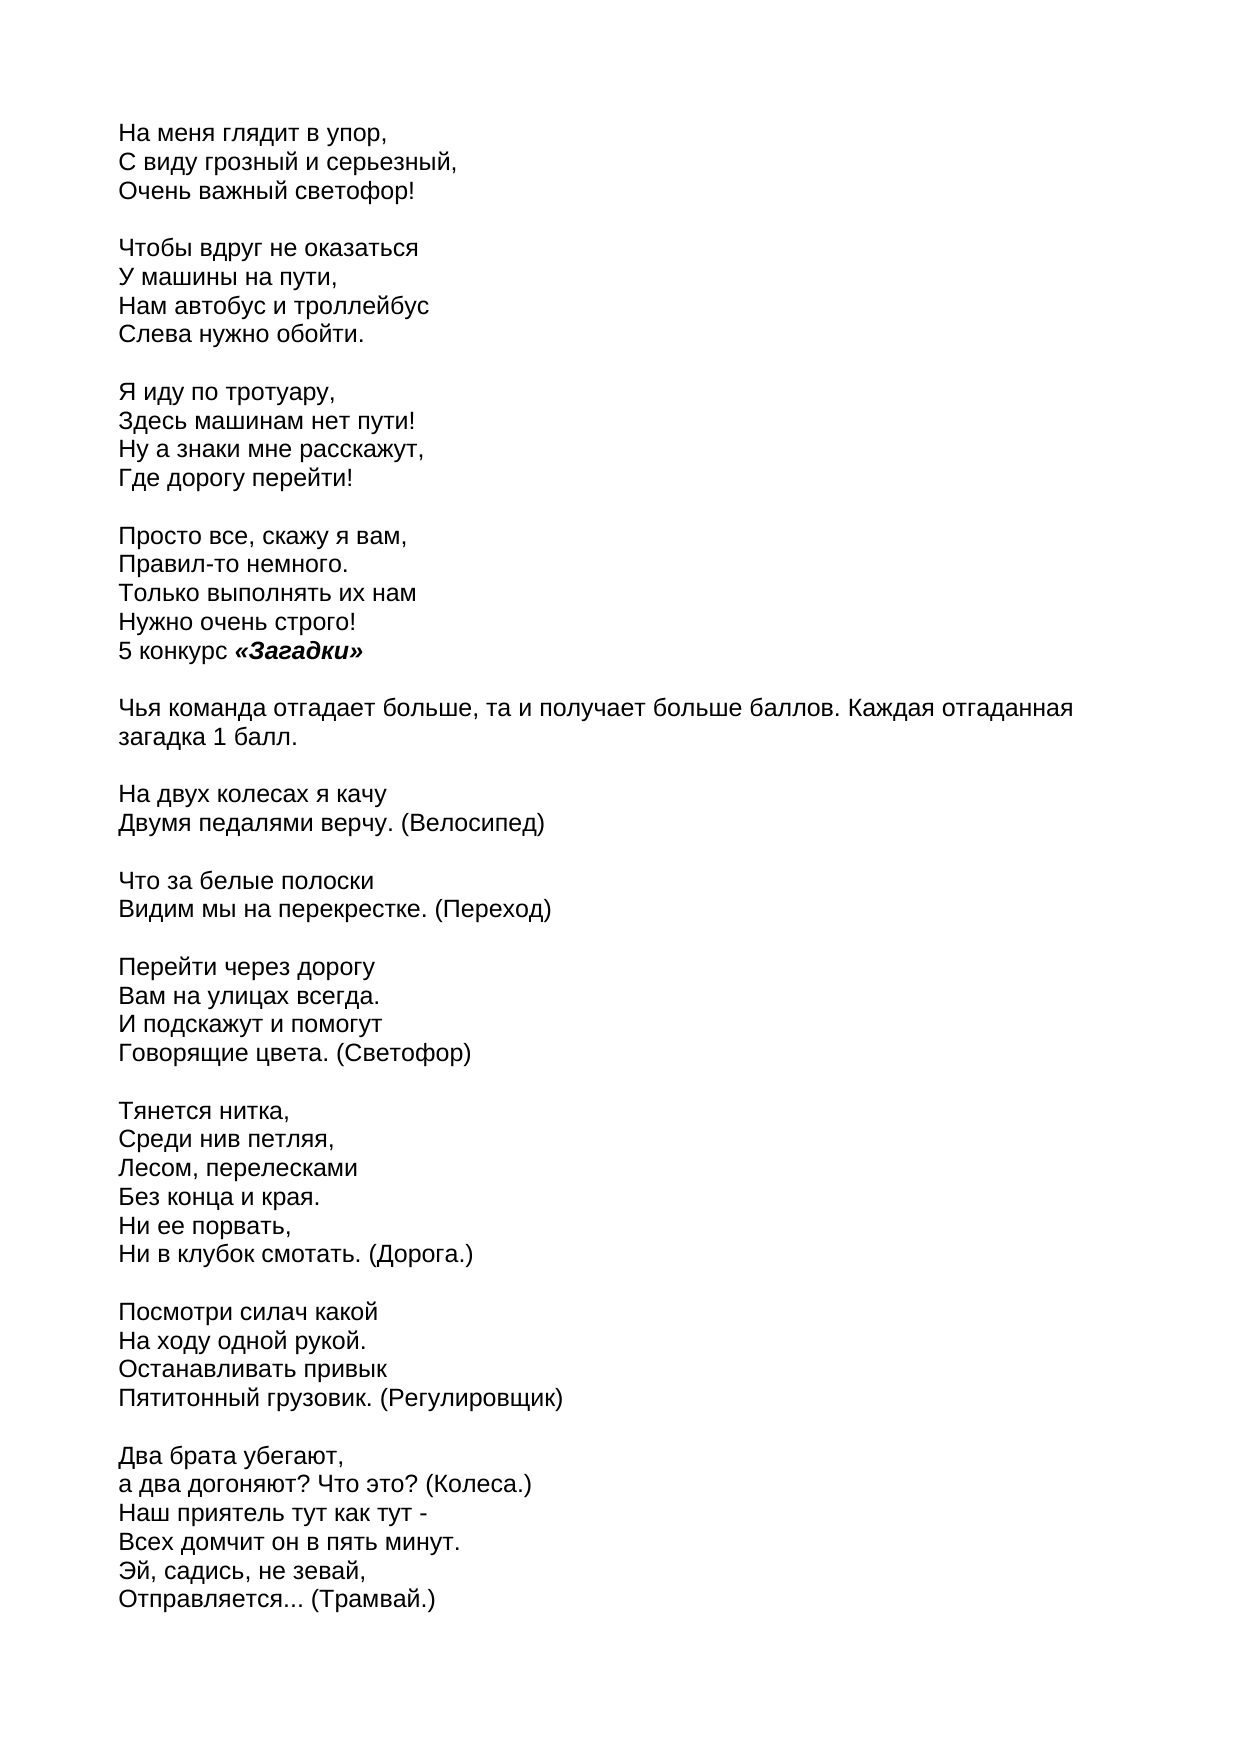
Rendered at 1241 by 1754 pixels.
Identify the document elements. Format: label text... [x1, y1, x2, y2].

text На двух колесах я качу [118, 751, 1152, 808]
text Пятитонный грузовик. (Регулировщик) [118, 1383, 1152, 1412]
text У машины на пути, [118, 262, 1152, 291]
text Посмотри силач какой [118, 1268, 1152, 1326]
text 5 конкурс «Загадки» [118, 636, 1152, 664]
text Два брата убегают, [118, 1412, 1152, 1469]
text Перейти через дорогу [118, 923, 1152, 981]
text Нужно очень строго! [118, 607, 1152, 636]
text На меня глядит в упор, [118, 118, 1152, 147]
text Среди нив петляя, [118, 1124, 1152, 1153]
text Очень важный светофор! [118, 176, 1152, 204]
text Всех домчит он в пять минут. [118, 1527, 1152, 1556]
text Ни в клубок смотать. (Дорога.) [118, 1239, 1152, 1268]
text Наш приятель тут как тут - [118, 1498, 1152, 1527]
text Без конца и края. [118, 1182, 1152, 1211]
text Правил-то немного. [118, 549, 1152, 578]
text Вам на улицах всегда. [118, 981, 1152, 1009]
text Чья команда отгадает больше, та и получает больше баллов. Каждая отгаданная загадка 1 балл. [118, 664, 1152, 751]
text Что за белые полоски [118, 837, 1152, 894]
text Только выполнять их нам [118, 578, 1152, 607]
text Останавливать привык [118, 1354, 1152, 1383]
text Эй, садись, не зевай, [118, 1556, 1152, 1584]
text Говорящие цвета. (Светофор) [118, 1038, 1152, 1067]
text Двумя педалями верчу. (Велосипед) [118, 808, 1152, 837]
text Чтобы вдруг не оказаться [118, 204, 1152, 262]
text С виду грозный и серьезный, [118, 147, 1152, 176]
text а два догоняют? Что это? (Колеса.) [118, 1469, 1152, 1498]
text Ну а знаки мне расскажут, [118, 434, 1152, 463]
text Здесь машинам нет пути! [118, 406, 1152, 434]
text Просто все, скажу я вам, [118, 492, 1152, 549]
text Видим мы на перекрестке. (Переход) [118, 894, 1152, 923]
text Тянется нитка, [118, 1067, 1152, 1124]
text Отправляется... (Трамвай.) [118, 1584, 1152, 1613]
text Слева нужно обойти. [118, 319, 1152, 348]
text Лесом, перелесками [118, 1153, 1152, 1182]
text И подскажут и помогут [118, 1009, 1152, 1038]
text Нам автобус и троллейбус [118, 291, 1152, 319]
text На ходу одной рукой. [118, 1326, 1152, 1354]
text Ни ее порвать, [118, 1211, 1152, 1239]
text Где дорогу перейти! [118, 463, 1152, 492]
text Я иду по тротуару, [118, 348, 1152, 406]
